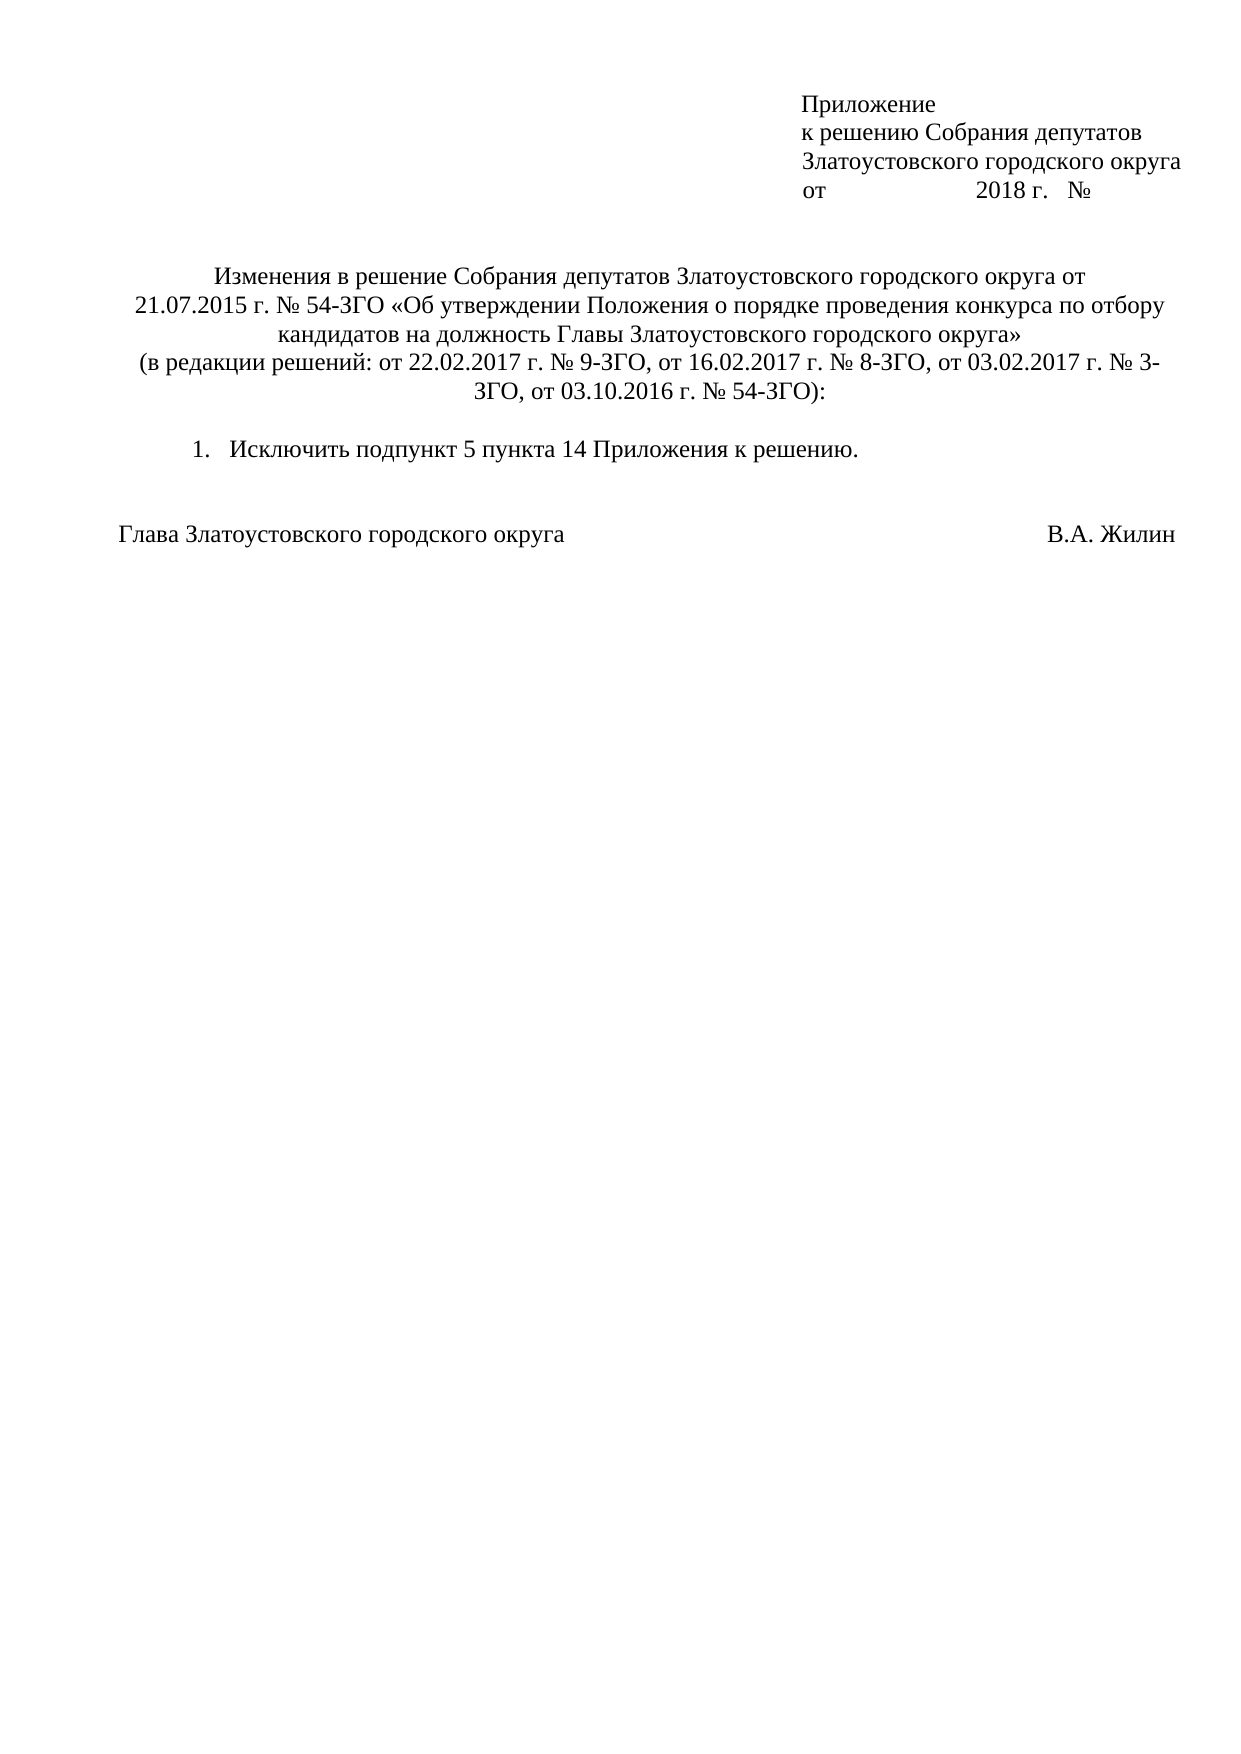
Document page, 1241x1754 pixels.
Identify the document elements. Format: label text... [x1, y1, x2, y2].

text Приложение [118, 89, 1181, 117]
text Глава Златоустовского городского округа В.А. Жилин [118, 519, 1181, 548]
text от 2018 г. № [118, 175, 1181, 204]
text к решению Собрания депутатов [118, 117, 1181, 146]
text Изменения в решение Собрания депутатов Златоустовского городского округа от [118, 261, 1181, 290]
text 21.07.2015 г. № 54-ЗГО «Об утверждении Положения о порядке проведения конкурса по отбору кандидатов на должность Главы Златоустовского городского округа» [118, 290, 1181, 347]
list Исключить подпункт 5 пункта 14 Приложения к решению. [192, 434, 1181, 462]
text (в редакции решений: от 22.02.2017 г. № 9-ЗГО, от 16.02.2017 г. № 8-ЗГО, от 03.02.2017 г. № 3-ЗГО, от 03.10.2016 г. № 54-ЗГО): [118, 347, 1181, 405]
text Златоустовского городского округа [118, 146, 1181, 175]
